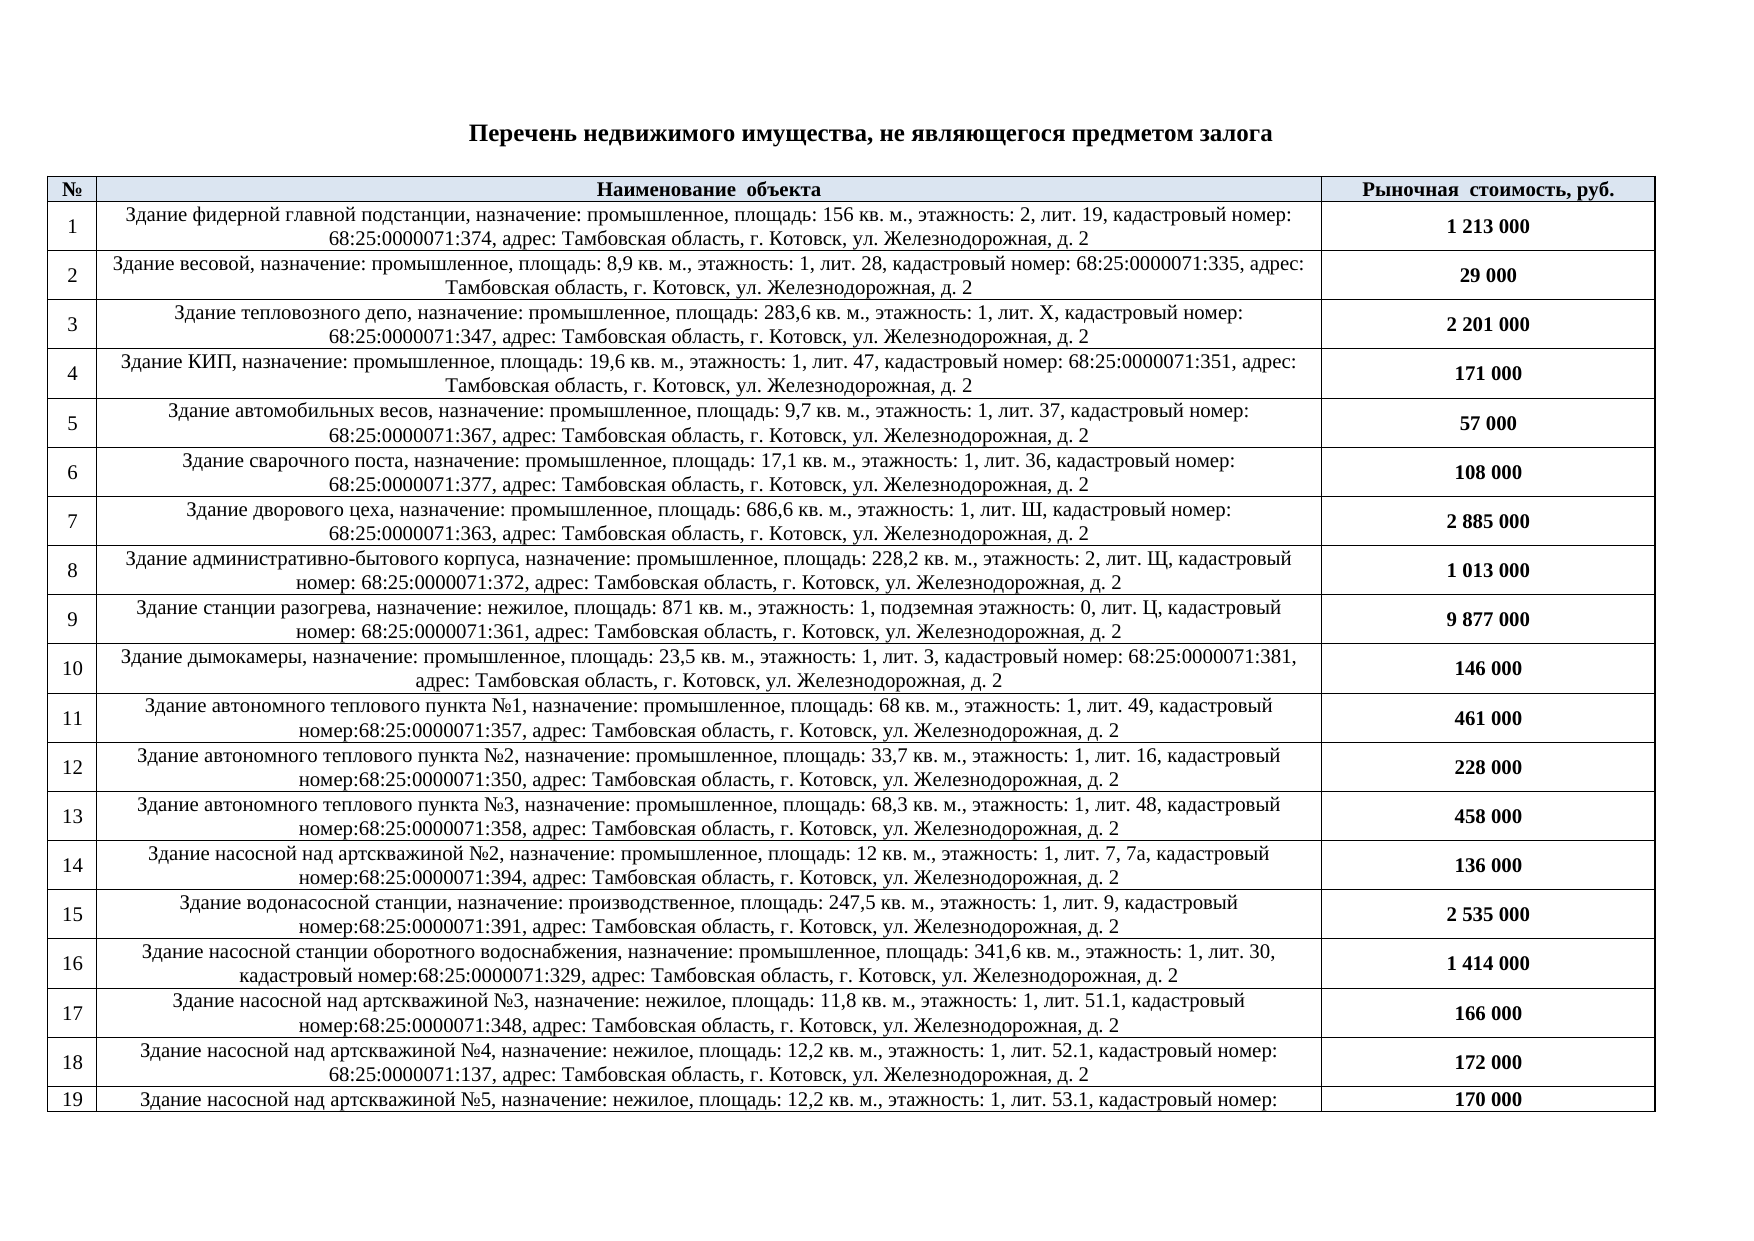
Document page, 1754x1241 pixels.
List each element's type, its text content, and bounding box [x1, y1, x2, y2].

table_cell 9 [48, 595, 96, 643]
table_cell Здание автономного теплового пункта №1, назначение: промышленное, площадь: 68 кв. м., этажность: 1, лит. 49, кадастровый номер:68:25:0000071:357, адрес: Тамбовская область, г. Котовск, ул. Железнодорожная, д. 2 [97, 694, 1321, 742]
table_cell 3 [48, 300, 96, 348]
table_cell Здание автономного теплового пункта №3, назначение: промышленное, площадь: 68,3 кв. м., этажность: 1, лит. 48, кадастровый номер:68:25:0000071:358, адрес: Тамбовская область, г. Котовск, ул. Железнодорожная, д. 2 [97, 792, 1321, 840]
table_cell 29 000 [1322, 251, 1654, 299]
table_cell Здание станции разогрева, назначение: нежилое, площадь: 871 кв. м., этажность: 1, подземная этажность: 0, лит. Ц, кадастровый номер: 68:25:0000071:361, адрес: Тамбовская область, г. Котовск, ул. Железнодорожная, д. 2 [97, 595, 1321, 643]
table_cell 2 885 000 [1322, 497, 1654, 545]
table_cell Здание сварочного поста, назначение: промышленное, площадь: 17,1 кв. м., этажность: 1, лит. 36, кадастровый номер: 68:25:0000071:377, адрес: Тамбовская область, г. Котовск, ул. Железнодорожная, д. 2 [97, 448, 1321, 496]
table_cell Здание дворового цеха, назначение: промышленное, площадь: 686,6 кв. м., этажность: 1, лит. Ш, кадастровый номер: 68:25:0000071:363, адрес: Тамбовская область, г. Котовск, ул. Железнодорожная, д. 2 [97, 497, 1321, 545]
table_cell Здание водонасосной станции, назначение: производственное, площадь: 247,5 кв. м., этажность: 1, лит. 9, кадастровый номер:68:25:0000071:391, адрес: Тамбовская область, г. Котовск, ул. Железнодорожная, д. 2 [97, 890, 1321, 938]
table_cell Здание автономного теплового пункта №2, назначение: промышленное, площадь: 33,7 кв. м., этажность: 1, лит. 16, кадастровый номер:68:25:0000071:350, адрес: Тамбовская область, г. Котовск, ул. Железнодорожная, д. 2 [97, 743, 1321, 791]
table_cell Здание фидерной главной подстанции, назначение: промышленное, площадь: 156 кв. м., этажность: 2, лит. 19, кадастровый номер: 68:25:0000071:374, адрес: Тамбовская область, г. Котовск, ул. Железнодорожная, д. 2 [97, 202, 1321, 250]
table_cell Здание дымокамеры, назначение: промышленное, площадь: 23,5 кв. м., этажность: 1, лит. З, кадастровый номер: 68:25:0000071:381, адрес: Тамбовская область, г. Котовск, ул. Железнодорожная, д. 2 [97, 644, 1321, 692]
table_cell 14 [48, 841, 96, 889]
table_cell 9 877 000 [1322, 595, 1654, 643]
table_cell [97, 1087, 1321, 1111]
table_cell 11 [48, 694, 96, 742]
table_cell Здание весовой, назначение: промышленное, площадь: 8,9 кв. м., этажность: 1, лит. 28, кадастровый номер: 68:25:0000071:335, адрес: Тамбовская область, г. Котовск, ул. Железнодорожная, д. 2 [97, 251, 1321, 299]
table_cell 5 [48, 399, 96, 447]
table_cell 8 [48, 546, 96, 594]
table_cell Здание насосной над артскважиной №4, назначение: нежилое, площадь: 12,2 кв. м., этажность: 1, лит. 52.1, кадастровый номер: 68:25:0000071:137, адрес: Тамбовская область, г. Котовск, ул. Железнодорожная, д. 2 [97, 1038, 1321, 1086]
table_cell 166 000 [1322, 989, 1654, 1037]
table_cell 1 213 000 [1322, 202, 1654, 250]
table_header Рыночная стоимость, руб. [1322, 177, 1654, 201]
text Перечень недвижимого имущества, не являющегося предметом залога [59, 118, 1682, 147]
table_cell Здание КИП, назначение: промышленное, площадь: 19,6 кв. м., этажность: 1, лит. 47, кадастровый номер: 68:25:0000071:351, адрес: Тамбовская область, г. Котовск, ул. Железнодорожная, д. 2 [97, 349, 1321, 397]
table_cell 13 [48, 792, 96, 840]
table_cell Здание насосной над артскважиной №3, назначение: нежилое, площадь: 11,8 кв. м., этажность: 1, лит. 51.1, кадастровый номер:68:25:0000071:348, адрес: Тамбовская область, г. Котовск, ул. Железнодорожная, д. 2 [97, 989, 1321, 1037]
table_cell 2 201 000 [1322, 300, 1654, 348]
table_cell 4 [48, 349, 96, 397]
table_cell 10 [48, 644, 96, 692]
table_cell 170 000 [1322, 1087, 1654, 1111]
table_cell Здание тепловозного депо, назначение: промышленное, площадь: 283,6 кв. м., этажность: 1, лит. Х, кадастровый номер: 68:25:0000071:347, адрес: Тамбовская область, г. Котовск, ул. Железнодорожная, д. 2 [97, 300, 1321, 348]
table_cell Здание административно-бытового корпуса, назначение: промышленное, площадь: 228,2 кв. м., этажность: 2, лит. Щ, кадастровый номер: 68:25:0000071:372, адрес: Тамбовская область, г. Котовск, ул. Железнодорожная, д. 2 [97, 546, 1321, 594]
table_cell 2 [48, 251, 96, 299]
table_cell Здание автомобильных весов, назначение: промышленное, площадь: 9,7 кв. м., этажность: 1, лит. 37, кадастровый номер: 68:25:0000071:367, адрес: Тамбовская область, г. Котовск, ул. Железнодорожная, д. 2 [97, 399, 1321, 447]
table_cell 1 414 000 [1322, 939, 1654, 987]
table_cell 18 [48, 1038, 96, 1086]
table_cell 19 [48, 1087, 96, 1111]
table_cell 6 [48, 448, 96, 496]
table_cell 461 000 [1322, 694, 1654, 742]
table_cell 16 [48, 939, 96, 987]
table_cell 458 000 [1322, 792, 1654, 840]
table_cell 228 000 [1322, 743, 1654, 791]
table_cell Здание насосной над артскважиной №2, назначение: промышленное, площадь: 12 кв. м., этажность: 1, лит. 7, 7а, кадастровый номер:68:25:0000071:394, адрес: Тамбовская область, г. Котовск, ул. Железнодорожная, д. 2 [97, 841, 1321, 889]
table_cell 17 [48, 989, 96, 1037]
table_cell 57 000 [1322, 399, 1654, 447]
table_cell 15 [48, 890, 96, 938]
table_cell 1 013 000 [1322, 546, 1654, 594]
table_cell 2 535 000 [1322, 890, 1654, 938]
table_cell 172 000 [1322, 1038, 1654, 1086]
table_cell 12 [48, 743, 96, 791]
table_cell 7 [48, 497, 96, 545]
table_cell 1 [48, 202, 96, 250]
table_header Наименование объекта [97, 177, 1321, 201]
table_cell 146 000 [1322, 644, 1654, 692]
table_cell 108 000 [1322, 448, 1654, 496]
table_cell Здание насосной станции оборотного водоснабжения, назначение: промышленное, площадь: 341,6 кв. м., этажность: 1, лит. 30, кадастровый номер:68:25:0000071:329, адрес: Тамбовская область, г. Котовск, ул. Железнодорожная, д. 2 [97, 939, 1321, 987]
table_cell 171 000 [1322, 349, 1654, 397]
table_header № [48, 177, 96, 201]
table_cell 136 000 [1322, 841, 1654, 889]
